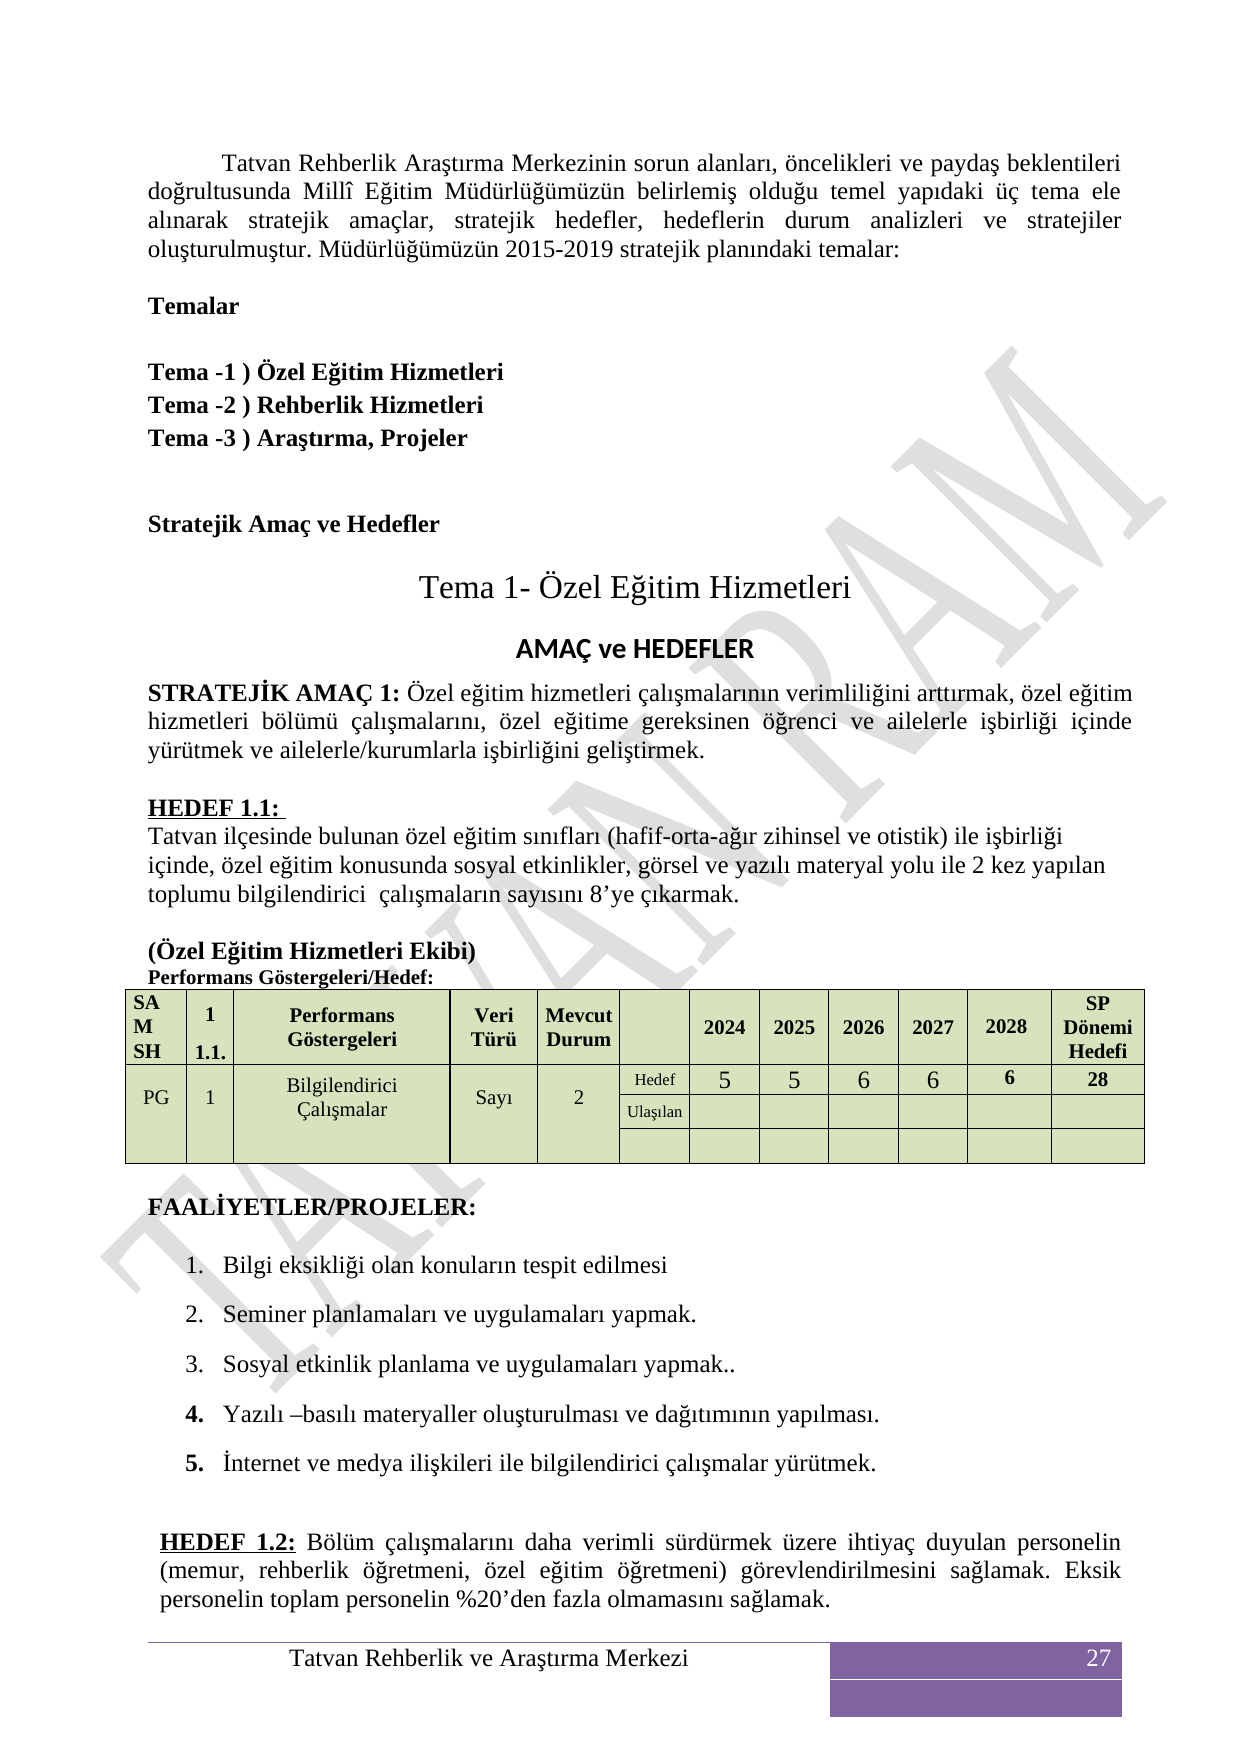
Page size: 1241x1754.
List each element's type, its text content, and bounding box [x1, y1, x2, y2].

table_cell 28 [1052, 1065, 1144, 1094]
text Stratejik Amaç ve Hedefler [148, 509, 1122, 538]
table_cell [899, 1129, 967, 1163]
table_cell 5 [690, 1065, 759, 1094]
text Performans Göstergeleri/Hedef: [148, 965, 1122, 989]
text HEDEF 1.1: [148, 793, 1122, 821]
table_header 2027 [899, 990, 967, 1064]
table_cell 6 [829, 1065, 898, 1094]
table_cell 5 [760, 1065, 828, 1094]
table_header 2028 [968, 990, 1051, 1064]
table_cell 1 [187, 1065, 233, 1128]
table_header SAM [126, 990, 186, 1038]
table_cell [968, 1129, 1051, 1163]
table_cell Bilgilendirici Çalışmalar [234, 1065, 449, 1128]
table_cell Hedef [620, 1065, 689, 1094]
list Sosyal etkinlik planlama ve uygulamaları yapmak.. [185, 1349, 1122, 1378]
text FAALİYETLER/PROJELER: [148, 1192, 1122, 1221]
table_header Veri Türü [451, 990, 537, 1064]
table_header 2024 [690, 990, 759, 1064]
table_cell 6 [968, 1065, 1051, 1094]
list Yazılı –basılı materyaller oluşturulması ve dağıtımının yapılması. [185, 1399, 1122, 1427]
list Temalar [148, 291, 1122, 320]
table_cell [451, 1128, 537, 1163]
text Tatvan ilçesinde bulunan özel eğitim sınıfları (hafif-orta-ağır zihinsel ve otistik) ile işbirliği içinde, özel eğitim konusunda sosyal etkinlikler, görsel ve yazılı materyal yolu ile 2 kez yapılan toplumu bilgilendirici çalışmaların sayısını 8’ye çıkarmak. [148, 821, 1122, 908]
list Tema -2 ) Rehberlik Hizmetleri [148, 391, 1122, 419]
table_cell [760, 1095, 828, 1128]
table_cell [1052, 1095, 1144, 1128]
table_cell [620, 1129, 689, 1163]
text STRATEJİK AMAÇ 1: Özel eğitim hizmetleri çalışmalarının verimliliğini arttırmak, özel eğitim hizmetleri bölümü çalışmalarını, özel eğitime gereksinen öğrenci ve ailelerle işbirliği içinde yürütmek ve ailelerle/kurumlarla işbirliğini geliştirmek. [148, 678, 1133, 764]
list İnternet ve medya ilişkileri ile bilgilendirici çalışmalar yürütmek. [185, 1448, 1122, 1477]
table_cell PG [126, 1065, 186, 1128]
table_header [620, 990, 689, 1064]
text HEDEF 1.2: Bölüm çalışmalarını daha verimli sürdürmek üzere ihtiyaç duyulan personelin (memur, rehberlik öğretmeni, özel eğitim öğretmeni) görevlendirilmesini sağlamak. Eksik personelin toplam personelin %20’den fazla olmamasını sağlamak. [159, 1527, 1122, 1613]
subtitle AMAÇ ve HEDEFLER [148, 630, 1122, 666]
table_cell [538, 1128, 619, 1163]
table_cell SH [126, 1038, 186, 1064]
table_header Mevcut Durum [538, 990, 619, 1064]
table_cell Ulaşılan [620, 1095, 689, 1128]
list Seminer planlamaları ve uygulamaları yapmak. [185, 1299, 1122, 1328]
table_cell 2 [538, 1065, 619, 1128]
table_header 1 [187, 990, 233, 1038]
table_header 2025 [760, 990, 828, 1064]
table_cell [968, 1095, 1051, 1128]
table_cell [234, 1128, 449, 1163]
table_cell 6 [899, 1065, 967, 1094]
table_header SP Dönemi Hedefi [1052, 990, 1144, 1064]
table_cell [760, 1129, 828, 1163]
list Tema -1 ) Özel Eğitim Hizmetleri [148, 357, 1122, 386]
table_cell [829, 1129, 898, 1163]
text Tema 1- Özel Eğitim Hizmetleri [148, 567, 1122, 605]
table_cell [1052, 1129, 1144, 1163]
table_cell [829, 1095, 898, 1128]
text (Özel Eğitim Hizmetleri Ekibi) [148, 936, 1122, 965]
text Tatvan Rehberlik Araştırma Merkezinin sorun alanları, öncelikleri ve paydaş beklentileri doğrultusunda Millî Eğitim Müdürlüğümüzün belirlemiş olduğu temel yapıdaki üç tema ele alınarak stratejik amaçlar, stratejik hedefler, hedeflerin durum analizleri ve stratejiler oluşturulmuştur. Müdürlüğümüzün 2015-2019 stratejik planındaki temalar: [148, 148, 1122, 263]
table_header 2026 [829, 990, 898, 1064]
table_cell 1.1. [187, 1038, 233, 1064]
table_cell [187, 1128, 233, 1163]
table_header Performans Göstergeleri [234, 990, 449, 1064]
table_cell [690, 1129, 759, 1163]
table_cell [690, 1095, 759, 1128]
table_cell [126, 1128, 186, 1163]
table_cell Sayı [451, 1065, 537, 1128]
table_cell [899, 1095, 967, 1128]
list Tema -3 ) Araştırma, Projeler [148, 423, 1122, 452]
list Bilgi eksikliği olan konuların tespit edilmesi [185, 1250, 1122, 1279]
